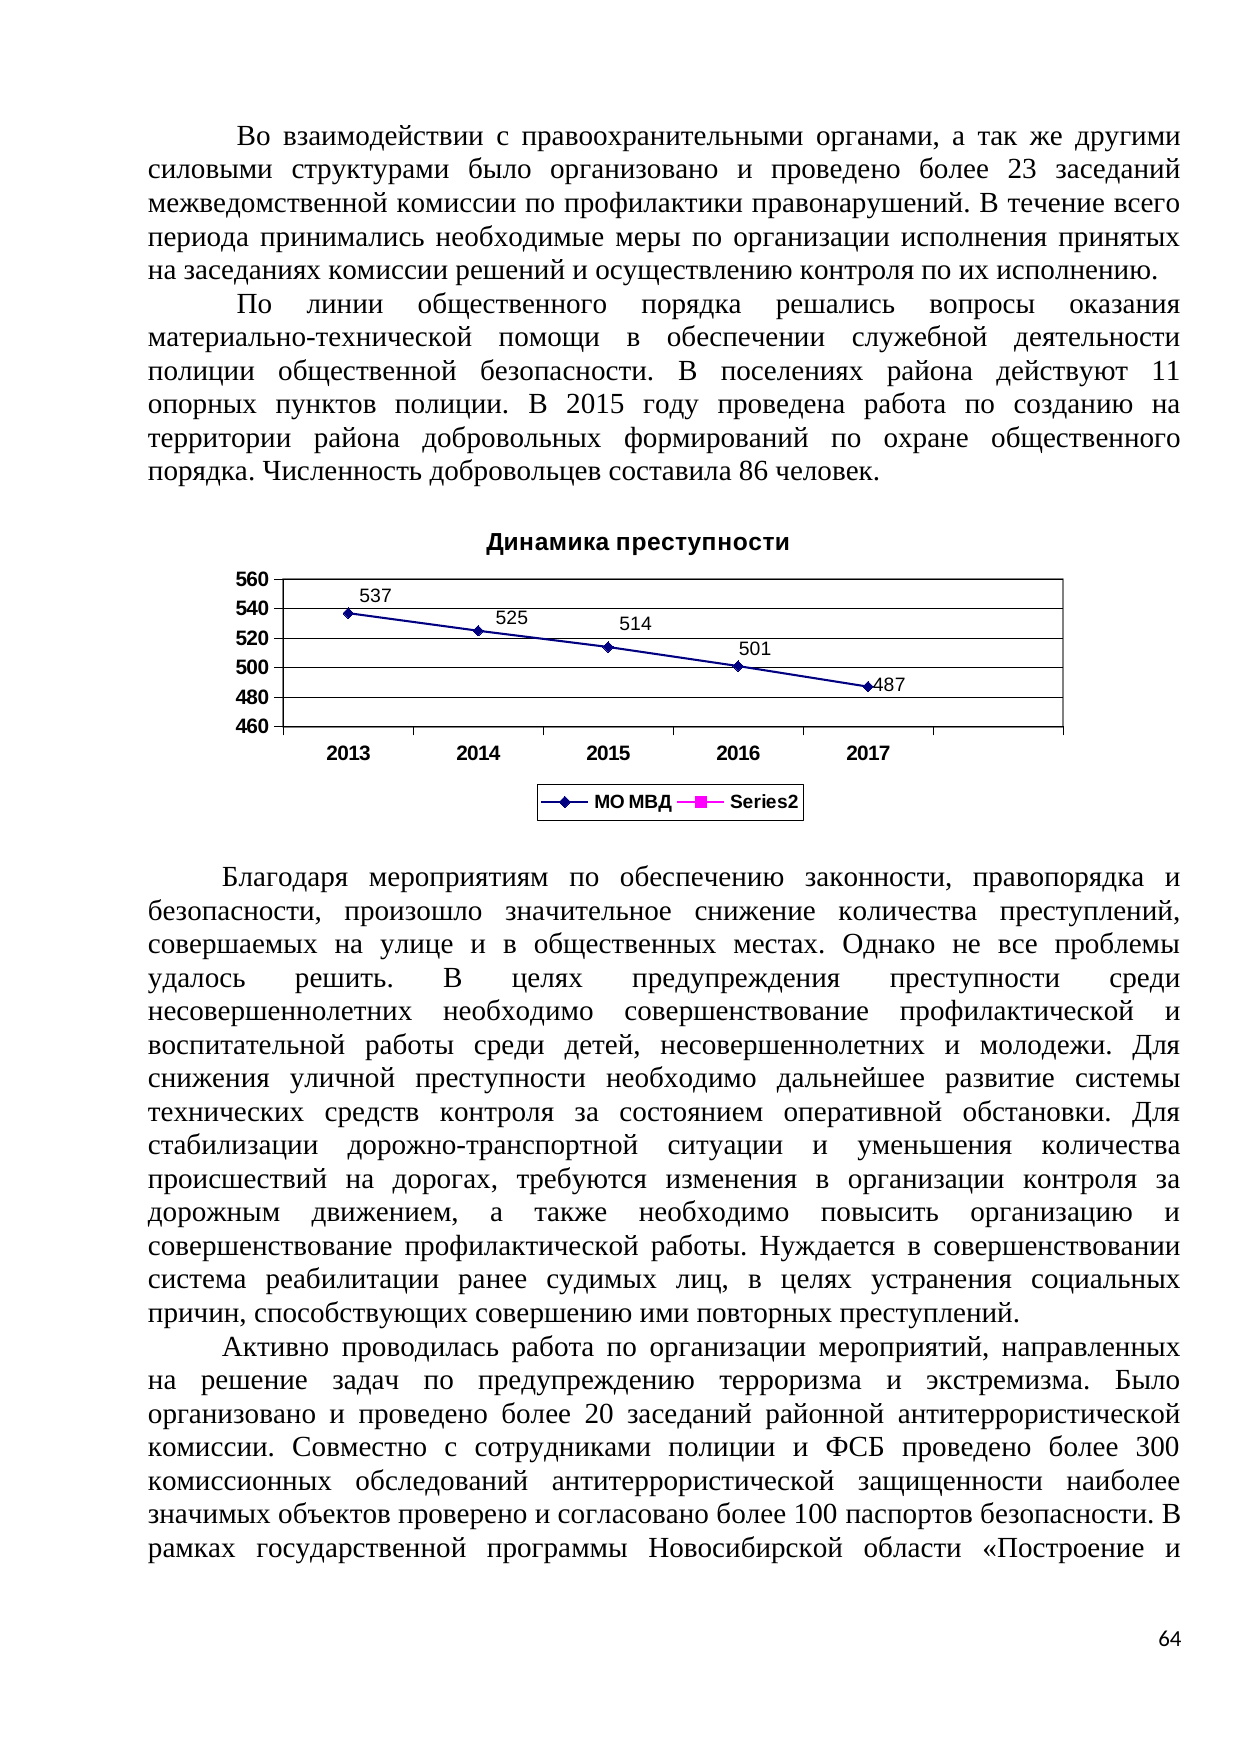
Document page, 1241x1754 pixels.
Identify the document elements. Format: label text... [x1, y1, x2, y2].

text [148, 1329, 1181, 1563]
text Во взаимодействии с правоохранительными органами, а так же другими силовыми структурами было организовано и проведено более 23 заседаний межведомственной комиссии по профилактики правонарушений. В течение всего периода принимались необходимые меры по организации исполнения принятых на заседаниях комиссии решений и осуществлению контроля по их исполнению. [148, 118, 1181, 286]
text По линии общественного порядка решались вопросы оказания материально-технической помощи в обеспечении служебной деятельности полиции общественной безопасности. В поселениях района действуют 11 опорных пунктов полиции. В 2015 году проведена работа по созданию на территории района добровольных формирований по охране общественного порядка. Численность добровольцев составила 86 человек. [148, 286, 1181, 487]
text Благодаря мероприятиям по обеспечению законности, правопорядка и безопасности, произошло значительное снижение количества преступлений, совершаемых на улице и в общественных местах. Однако не все проблемы удалось решить. В целях предупреждения преступности среди несовершеннолетних необходимо совершенствование профилактической и воспитательной работы среди детей, несовершеннолетних и молодежи. Для снижения уличной преступности необходимо дальнейшее развитие системы технических средств контроля за состоянием оперативной обстановки. Для стабилизации дорожно-транспортной ситуации и уменьшения количества происшествий на дорогах, требуются изменения в организации контроля за дорожным движением, а также необходимо повысить организацию и совершенствование профилактической работы. Нуждается в совершенствовании система реабилитации ранее судимых лиц, в целях устранения социальных причин, способствующих совершению ими повторных преступлений. [148, 487, 1181, 1329]
